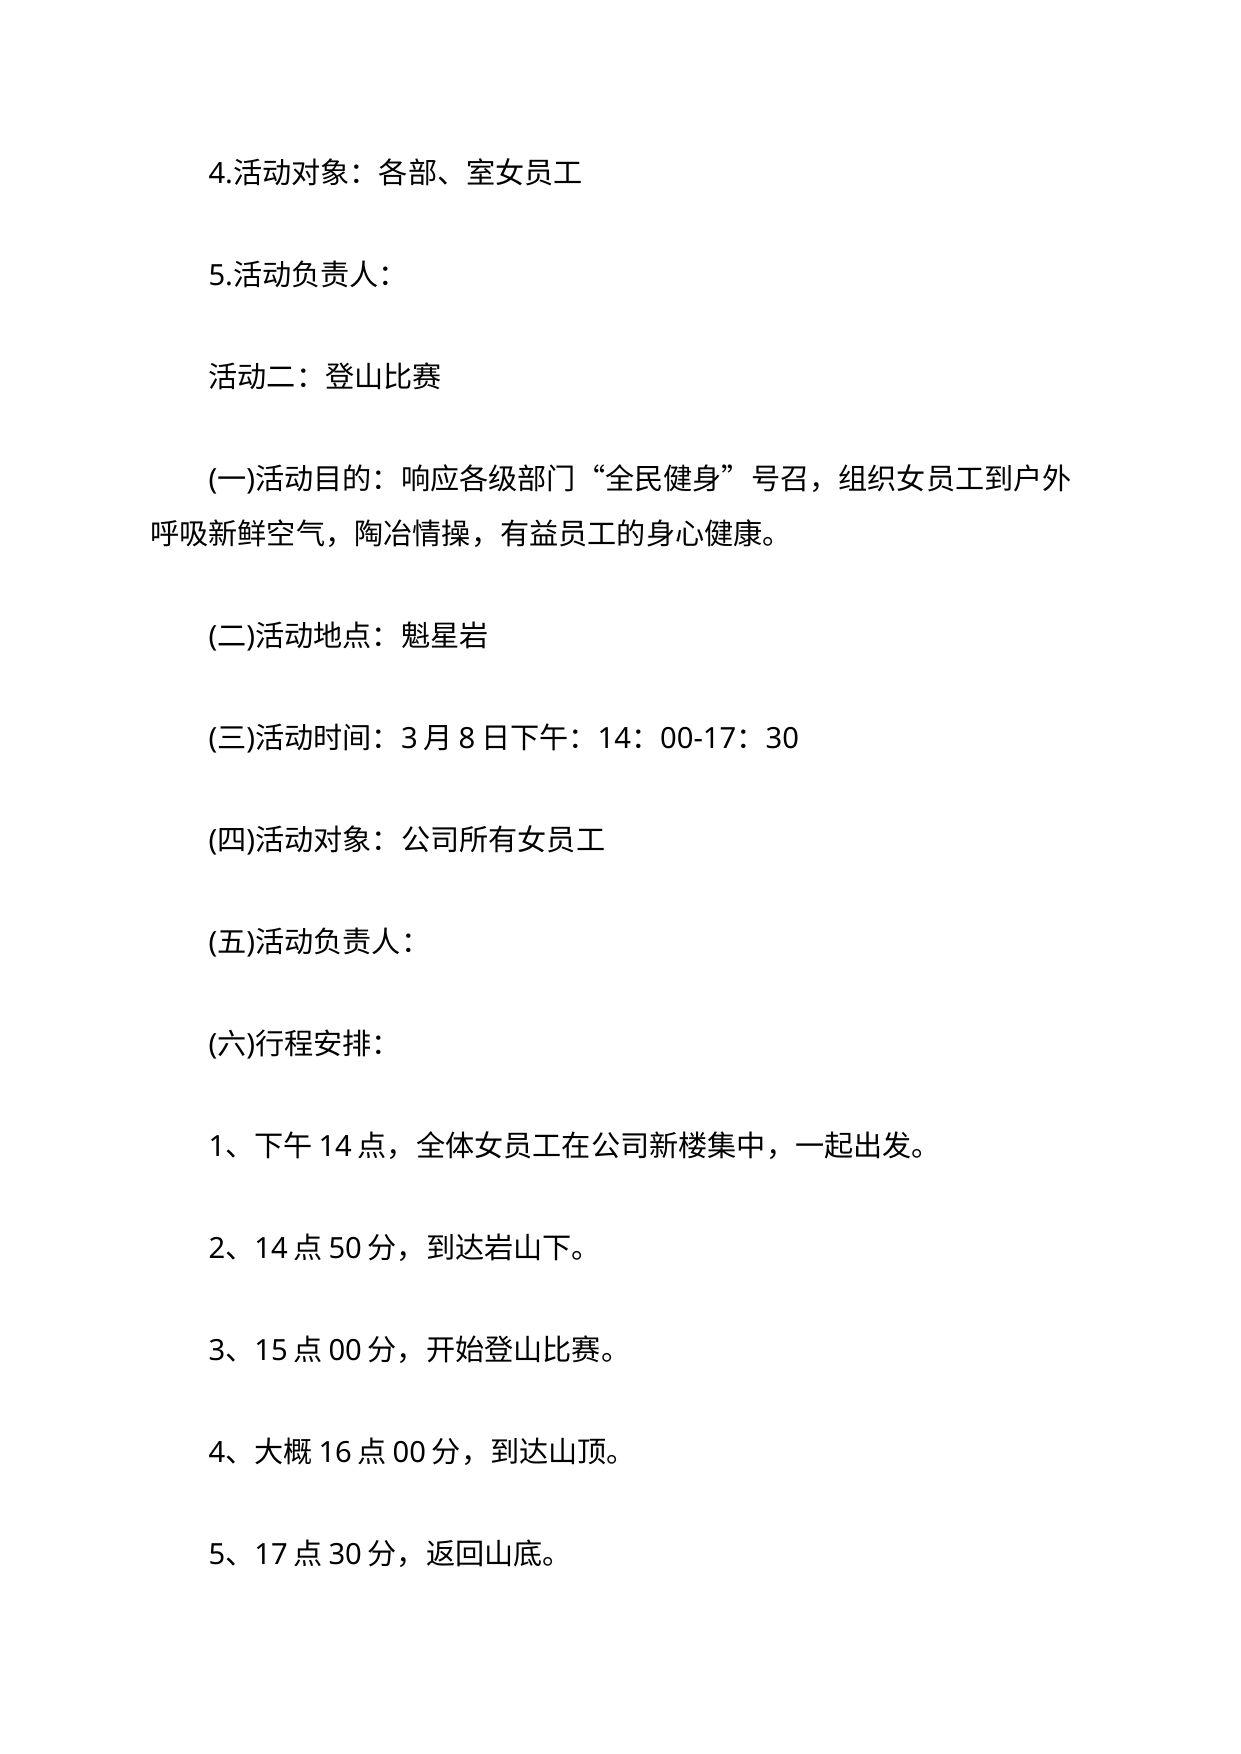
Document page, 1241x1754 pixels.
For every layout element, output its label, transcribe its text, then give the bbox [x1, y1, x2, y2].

text (二)活动地点：魁星岩 [150, 612, 1090, 655]
text 3、15点00分，开始登山比赛。 [150, 1326, 1090, 1369]
text (六)行程安排： [150, 1020, 1090, 1063]
text 5、17点30分，返回山底。 [150, 1530, 1090, 1573]
text 1、下午14点，全体女员工在公司新楼集中，一起出发。 [150, 1122, 1090, 1165]
text (一)活动目的：响应各级部门“全民健身”号召，组织女员工到户外呼吸新鲜空气，陶冶情操，有益员工的身心健康。 [150, 456, 1090, 553]
text 活动二：登山比赛 [150, 354, 1090, 396]
text 5.活动负责人： [150, 252, 1090, 294]
text 4、大概16点00分，到达山顶。 [150, 1428, 1090, 1471]
text 4.活动对象：各部、室女员工 [150, 150, 1090, 192]
text 2、14点50分，到达岩山下。 [150, 1224, 1090, 1267]
text (五)活动负责人： [150, 918, 1090, 961]
text (三)活动时间：3月8日下午：14：00-17：30 [150, 714, 1090, 757]
text (四)活动对象：公司所有女员工 [150, 816, 1090, 859]
